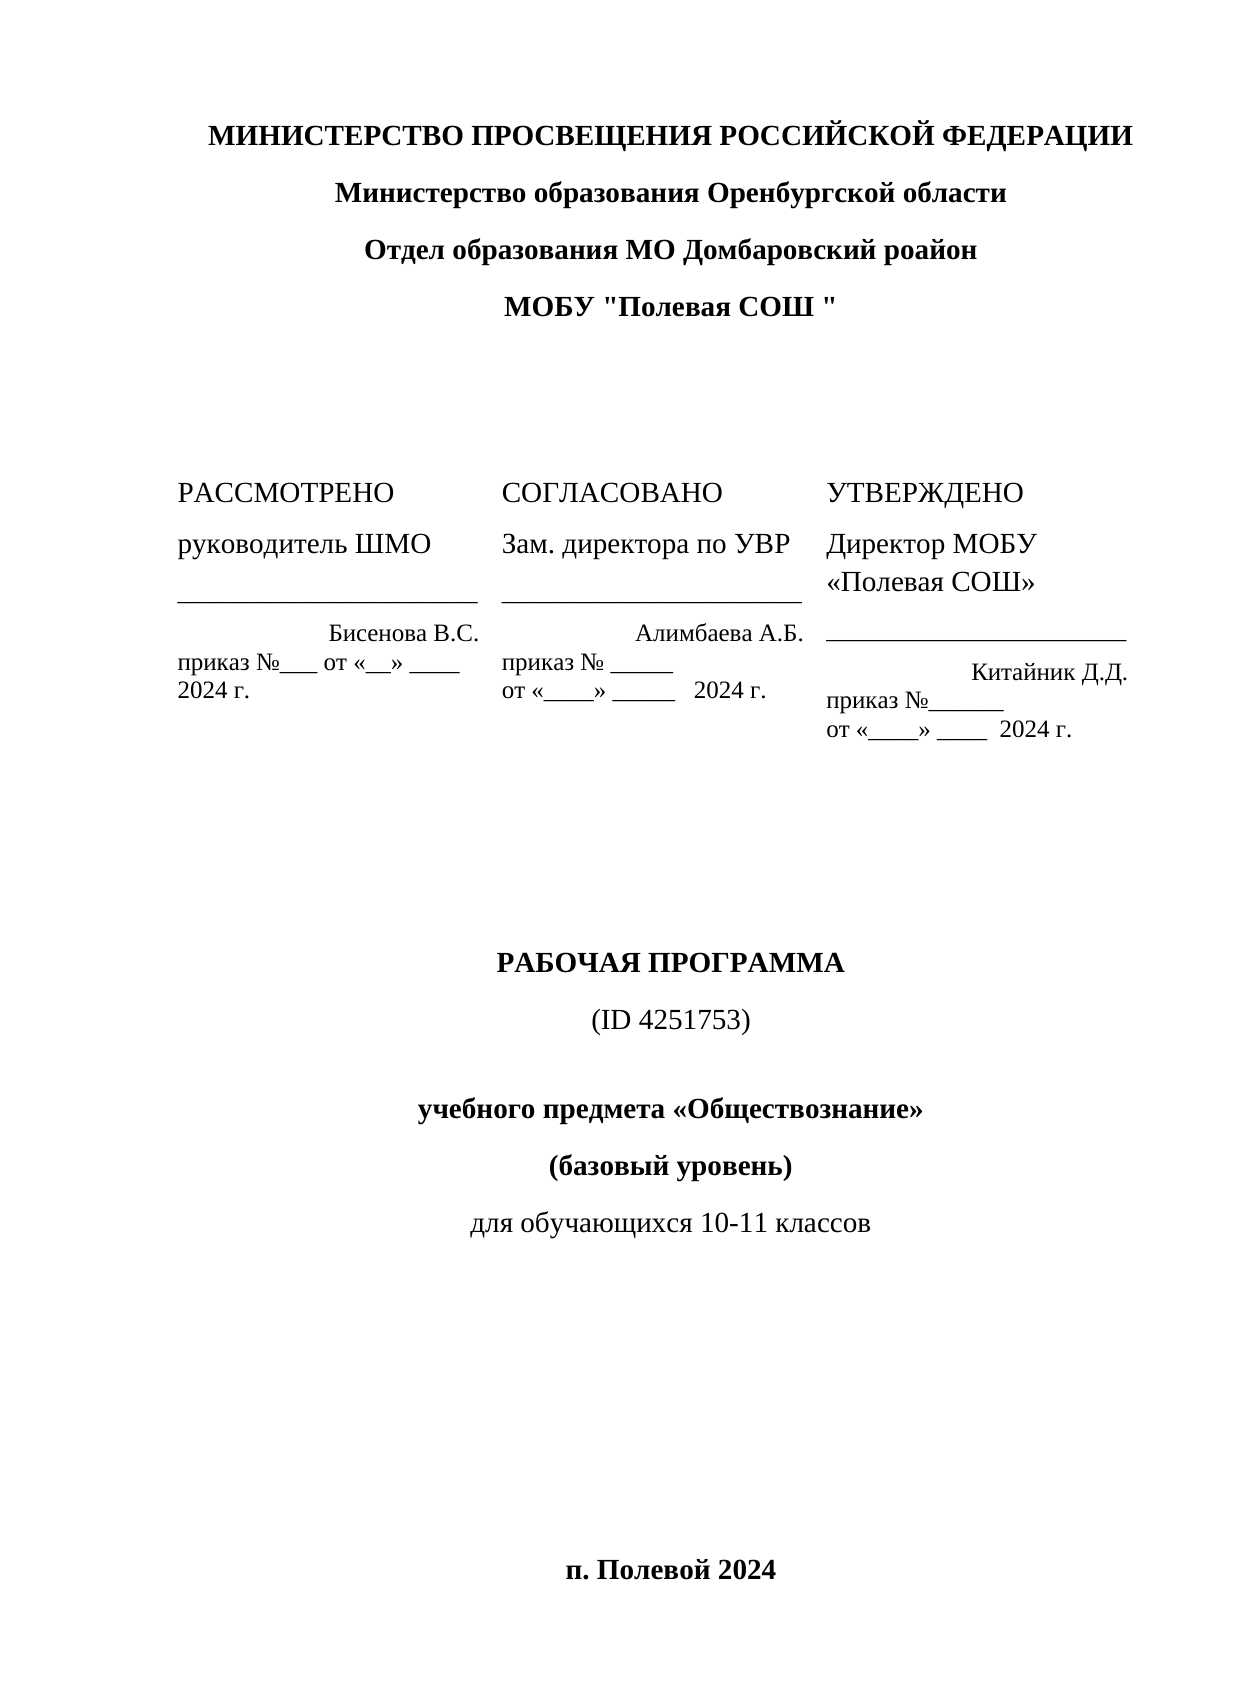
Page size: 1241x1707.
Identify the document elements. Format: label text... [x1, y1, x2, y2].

text МОБУ "Полевая СОШ " [190, 289, 1152, 323]
text Министерство образования Оренбургской области [190, 175, 1152, 209]
text (базовый уровень) [190, 1148, 1152, 1182]
text п. Полевой 2024 [190, 1552, 1152, 1585]
table_header СОГЛАСОВАНО Зам. директора по УВР ________________________ Алимбаева А.Б. приказ № _____ от «____» _____ 2024 г. [490, 475, 815, 784]
text (ID 4251753) [190, 1002, 1152, 1036]
table_header УТВЕРЖДЕНО Директор МОБУ «Полевая СОШ» ________________________ Китайник Д.Д. приказ №______ от «____» ____ 2024 г. [815, 475, 1139, 784]
text Отдел образования МО Домбаровский роайон [190, 232, 1152, 266]
table_header РАССМОТРЕНО руководитель ШМО ________________________ Бисенова В.С. приказ №___ от «__» ____ 2024 г. [166, 475, 490, 784]
text РАБОЧАЯ ПРОГРАММА [190, 945, 1152, 979]
text учебного предмета «Обществознание» [190, 1091, 1152, 1125]
text МИНИСТЕРСТВО ПРОСВЕЩЕНИЯ РОССИЙСКОЙ ФЕДЕРАЦИИ [190, 118, 1152, 152]
text для обучающихся 10-11 классов [190, 1205, 1152, 1239]
